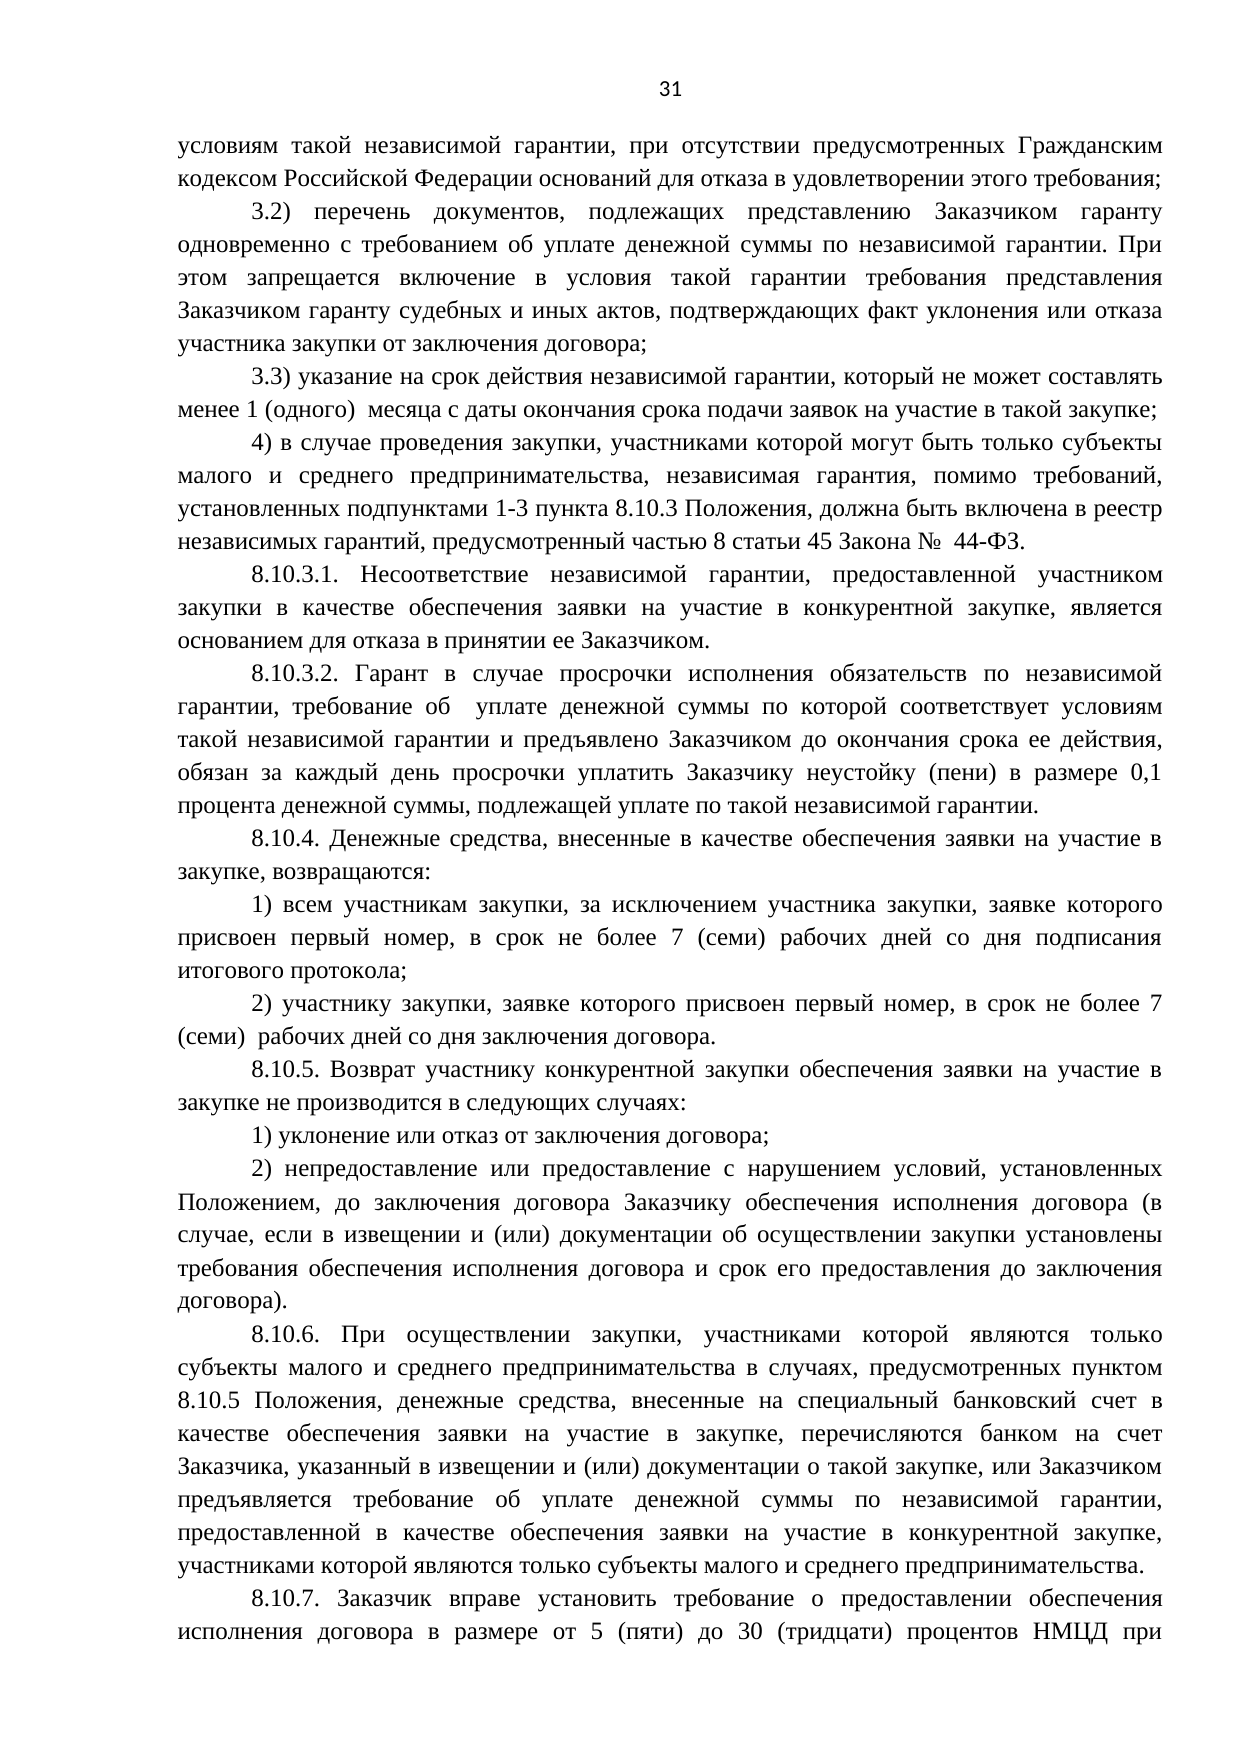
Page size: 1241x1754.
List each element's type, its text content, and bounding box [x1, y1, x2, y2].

text 8.10.3.1. Несоответствие независимой гарантии, предоставленной участником закупки в качестве обеспечения заявки на участие в конкурентной закупке, является основанием для отказа в принятии ее Заказчиком. [177, 559, 1163, 654]
text 3.3) указание на срок действия независимой гарантии, который не может составлять менее 1 (одного) месяца с даты окончания срока подачи заявок на участие в такой закупке; [177, 361, 1163, 423]
text 2) непредоставление или предоставление с нарушением условий, установленных Положением, до заключения договора Заказчику обеспечения исполнения договора (в случае, если в извещении и (или) документации об осуществлении закупки установлены требования обеспечения исполнения договора и срок его предоставления до заключения договора). [177, 1153, 1163, 1314]
text 8.10.6. При осуществлении закупки, участниками которой являются только субъекты малого и среднего предпринимательства в случаях, предусмотренных пунктом 8.10.5 Положения, денежные средства, внесенные на специальный банковский счет в качестве обеспечения заявки на участие в закупке, перечисляются банком на счет Заказчика, указанный в извещении и (или) документации о такой закупке, или Заказчиком предъявляется требование об уплате денежной суммы по независимой гарантии, предоставленной в качестве обеспечения заявки на участие в конкурентной закупке, участниками которой являются только субъекты малого и среднего предпринимательства. [177, 1319, 1163, 1578]
text 3.2) перечень документов, подлежащих представлению Заказчиком гаранту одновременно с требованием об уплате денежной суммы по независимой гарантии. При этом запрещается включение в условия такой гарантии требования представления Заказчиком гаранту судебных и иных актов, подтверждающих факт уклонения или отказа участника закупки от заключения договора; [177, 196, 1163, 357]
text 2) участнику закупки, заявке которого присвоен первый номер, в срок не более 7 (семи) рабочих дней со дня заключения договора. [177, 988, 1163, 1050]
text 8.10.3.2. Гарант в случае просрочки исполнения обязательств по независимой гарантии, требование об уплате денежной суммы по которой соответствует условиям такой независимой гарантии и предъявлено Заказчиком до окончания срока ее действия, обязан за каждый день просрочки уплатить Заказчику неустойку (пени) в размере 0,1 процента денежной суммы, подлежащей уплате по такой независимой гарантии. [177, 658, 1163, 819]
text 1) всем участникам закупки, за исключением участника закупки, заявке которого присвоен первый номер, в срок не более 7 (семи) рабочих дней со дня подписания итогового протокола; [177, 889, 1163, 984]
text 1) уклонение или отказ от заключения договора; [177, 1121, 1163, 1149]
text 4) в случае проведения закупки, участниками которой могут быть только субъекты малого и среднего предпринимательства, независимая гарантия, помимо требований, установленных подпунктами 1-3 пункта 8.10.3 Положения, должна быть включена в реестр независимых гарантий, предусмотренный частью 8 статьи 45 Закона № 44-ФЗ. [177, 427, 1163, 555]
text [177, 130, 1163, 192]
text 8.10.4. Денежные средства, внесенные в качестве обеспечения заявки на участие в закупке, возвращаются: [177, 823, 1163, 885]
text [177, 1583, 1163, 1644]
text 8.10.5. Возврат участнику конкурентной закупки обеспечения заявки на участие в закупке не производится в следующих случаях: [177, 1054, 1163, 1116]
